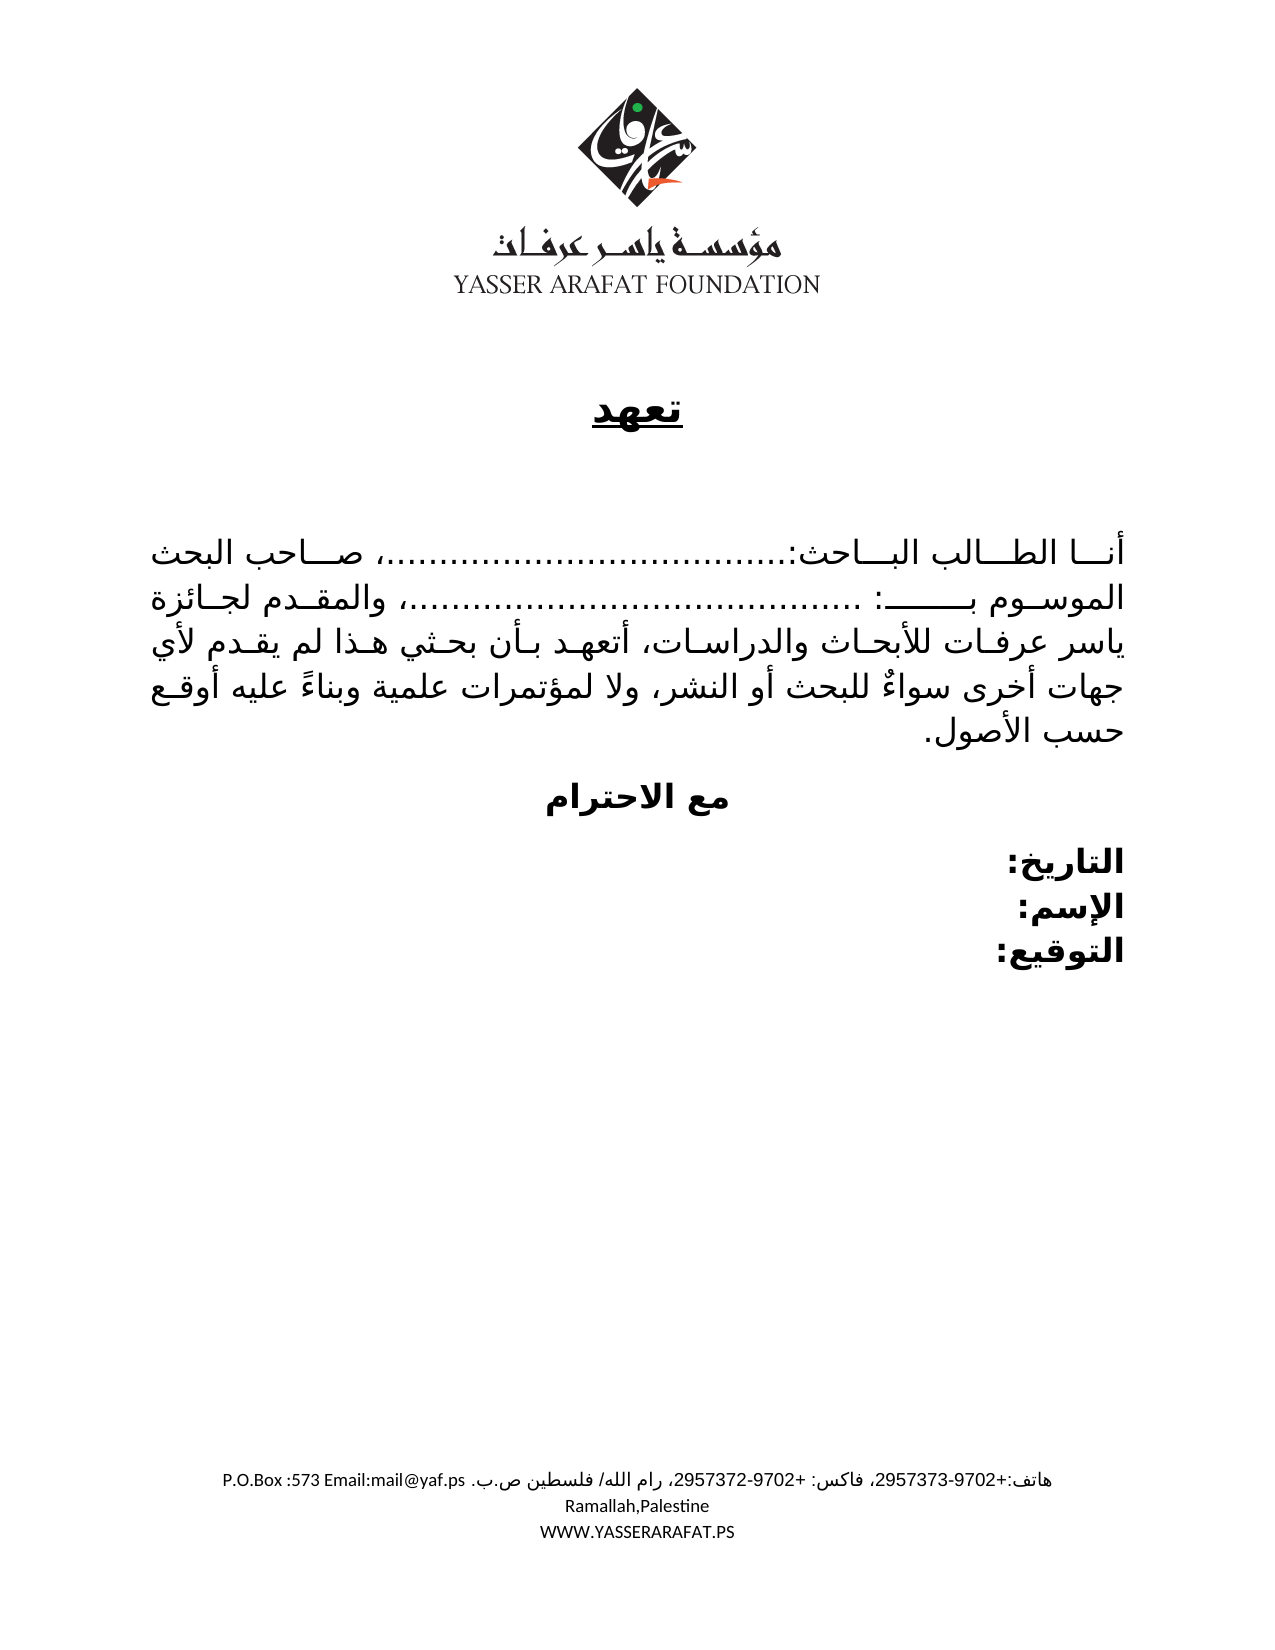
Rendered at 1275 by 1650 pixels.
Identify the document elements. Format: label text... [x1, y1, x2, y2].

text التاريخ: الإسم: التوقيع: [150, 843, 1125, 971]
picture [437, 75, 838, 311]
text مع الاحترام [150, 777, 1125, 816]
text أنا الطالب الباحث:......................................، صاحب البحث الموسوم بـــــــ: ...........................................، والمقدم لجائزة ياسر عرفات للأبحاث والدراسات، أتعهد بأن بحثي هذا لم يقدم لأي جهات أخرى سواءٌ للبحث أو النشر، ولا لمؤتمرات علمية وبناءً عليه أوقع حسب الأصول. [150, 533, 1125, 751]
text تعهد [150, 384, 1125, 432]
